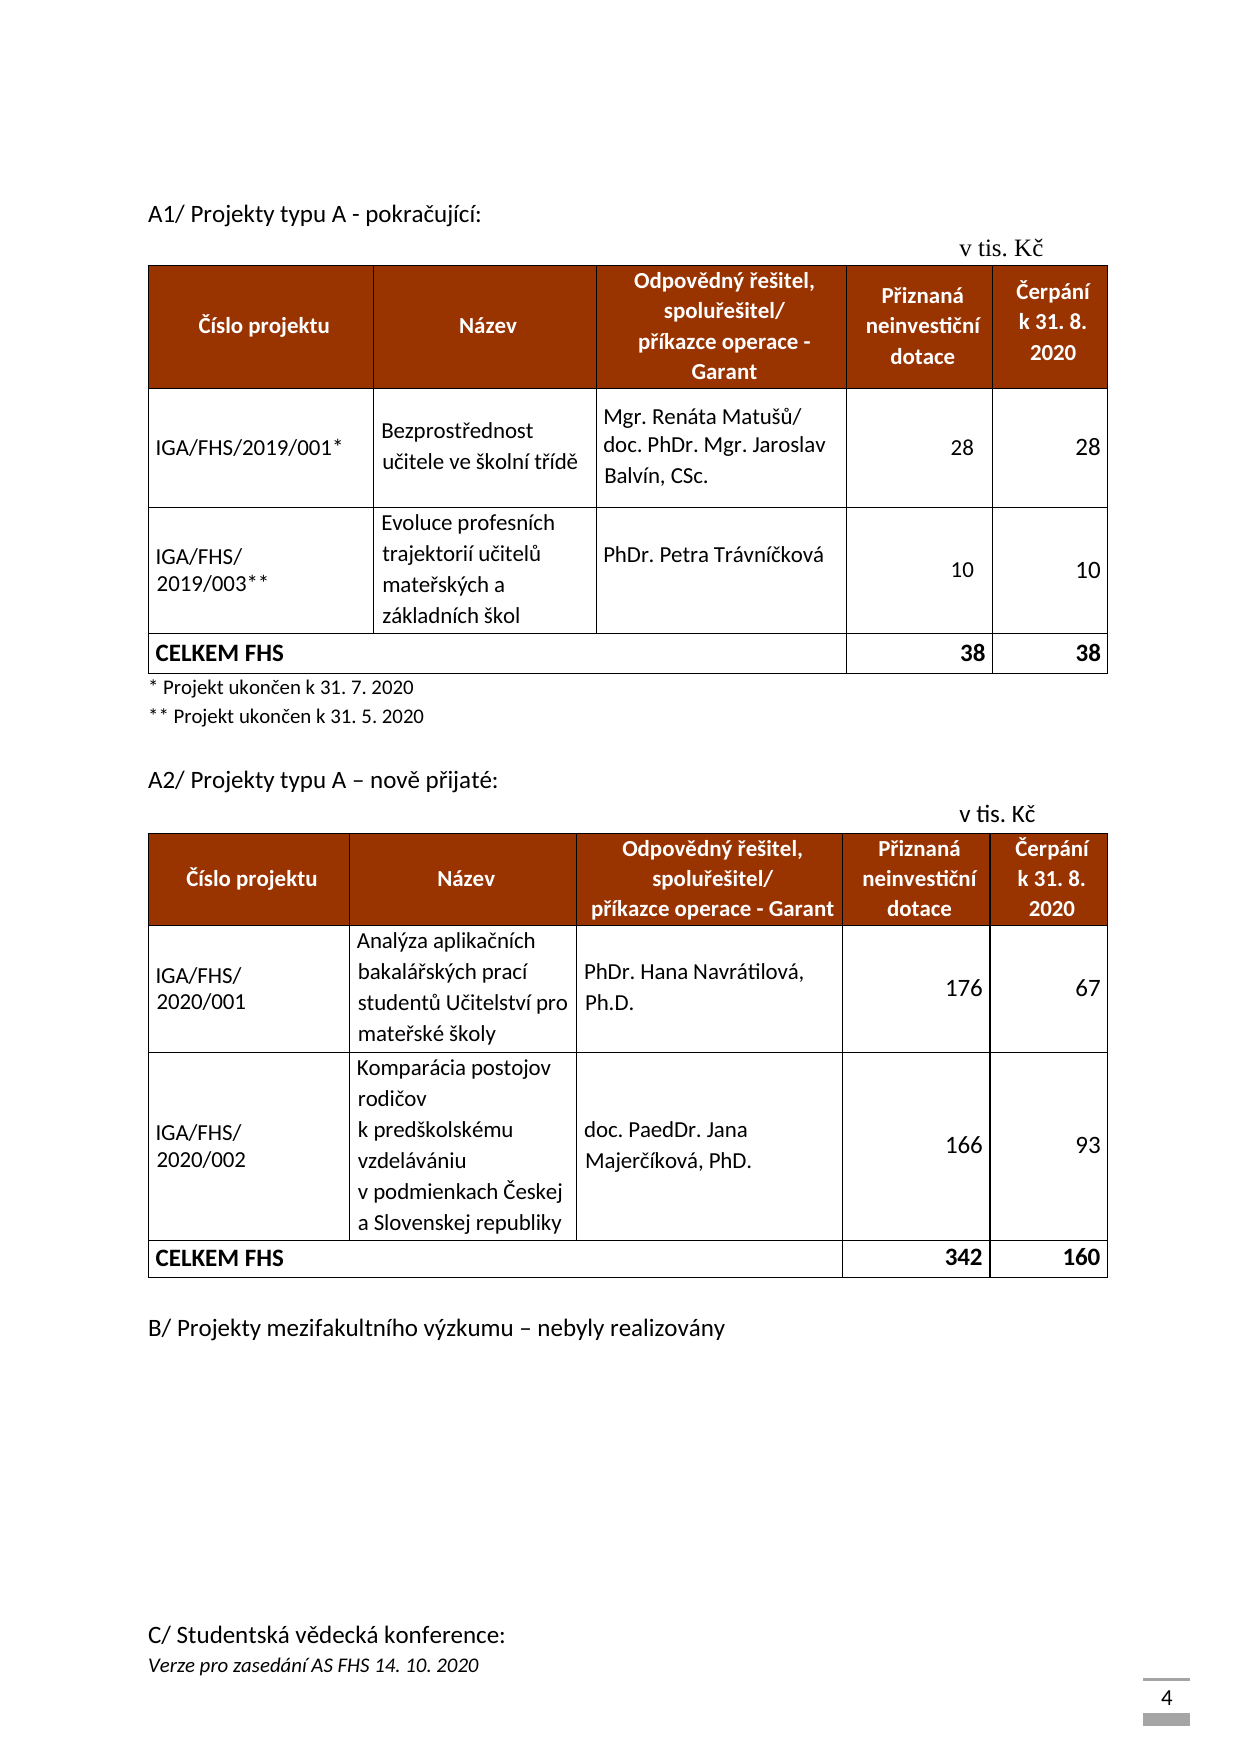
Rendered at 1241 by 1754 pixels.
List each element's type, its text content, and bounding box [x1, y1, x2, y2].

table_cell Bezprostřednost učitele ve školní třídě [374, 389, 596, 507]
text * Projekt ukončen k 31. 7. 2020 [148, 674, 1093, 700]
table_cell 28 [993, 389, 1107, 507]
table_cell CELKEM FHS [149, 634, 846, 673]
table_cell 28 [847, 389, 992, 507]
table_cell IGA/FHS/2020/001 [149, 926, 349, 1052]
table_header Přiznaná neinvestiční dotace [847, 266, 992, 388]
table_cell Evoluce profesních trajektorií učitelů mateřských a základních škol [374, 508, 596, 633]
table_cell IGA/FHS/2020/002 [149, 1053, 349, 1240]
table_cell 10 [847, 508, 992, 633]
table_header Odpovědný řešitel, spoluřešitel/ příkazce operace - Garant [597, 266, 846, 388]
table_header Název [350, 834, 576, 925]
text A1/ Projekty typu A - pokračující: [148, 198, 1093, 229]
text ** Projekt ukončen k 31. 5. 2020 [148, 703, 1093, 728]
text v tis. Kč [148, 233, 1093, 262]
table_cell 342 [843, 1241, 989, 1277]
text B/ Projekty mezifakultního výzkumu – nebyly realizovány [148, 1312, 1093, 1343]
table_cell 166 [843, 1053, 989, 1240]
text v tis. Kč [148, 798, 1093, 829]
table_cell CELKEM FHS [149, 1241, 842, 1277]
table_cell 160 [991, 1241, 1107, 1277]
table_cell 176 [843, 926, 989, 1052]
table_cell 10 [993, 508, 1107, 633]
table_header Čerpání k 31. 8. 2020 [991, 834, 1107, 925]
table_header Číslo projektu [149, 834, 349, 925]
table_header Název [374, 266, 596, 388]
table_header Přiznaná neinvestiční dotace [843, 834, 989, 925]
table_cell Analýza aplikačních bakalářských prací studentů Učitelství pro mateřské školy [350, 926, 576, 1052]
table_header Odpovědný řešitel, spoluřešitel/ příkazce operace - Garant [577, 834, 842, 925]
table_cell doc. PaedDr. Jana Majerčíková, PhD. [577, 1053, 842, 1240]
table_cell IGA/FHS/2019/003** [149, 508, 373, 633]
table_header Číslo projektu [149, 266, 373, 388]
table_cell 67 [991, 926, 1107, 1052]
table_header Čerpání k 31. 8. 2020 [993, 266, 1107, 388]
table_cell Komparácia postojov rodičov k predškolskému vzdelávániu v podmienkach Českej a Slovenskej republiky [350, 1053, 576, 1240]
table_cell PhDr. Hana Navrátilová, Ph.D. [577, 926, 842, 1052]
table_cell 38 [847, 634, 992, 673]
table_cell Mgr. Renáta Matušů/ doc. PhDr. Mgr. Jaroslav Balvín, CSc. [597, 389, 846, 507]
table_cell 93 [991, 1053, 1107, 1240]
table_cell PhDr. Petra Trávníčková [597, 508, 846, 633]
table_cell 38 [993, 634, 1107, 673]
table_cell IGA/FHS/2019/001* [149, 389, 373, 507]
text A2/ Projekty typu A – nově přijaté: [148, 764, 1093, 794]
text C/ Studentská vědecká konference: [148, 1619, 1093, 1650]
